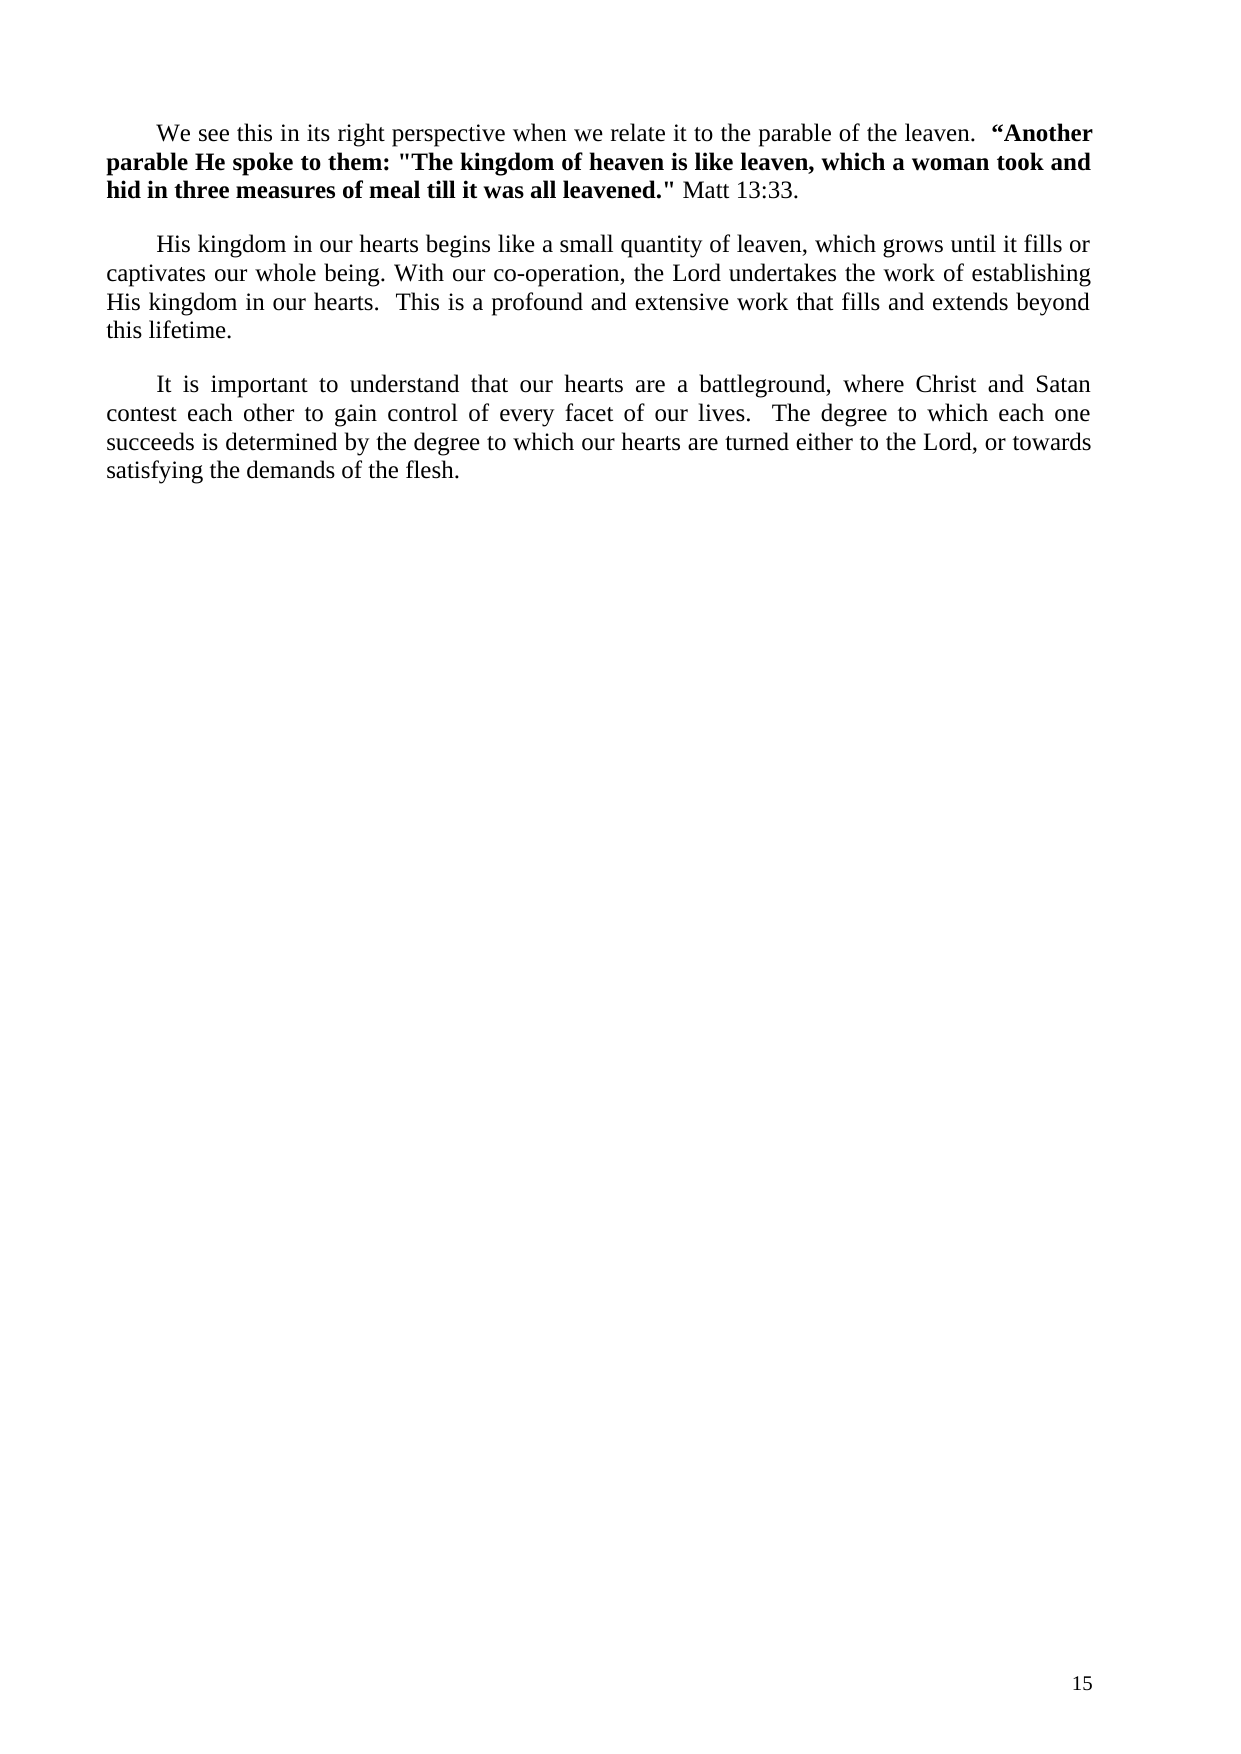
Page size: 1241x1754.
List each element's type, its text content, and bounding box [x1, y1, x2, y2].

text His kingdom in our hearts begins like a small quantity of leaven, which grows until it fills or captivates our whole being. With our co-operation, the Lord undertakes the work of establishing His kingdom in our hearts. This is a profound and extensive work that fills and extends beyond this lifetime. [106, 229, 1092, 344]
text We see this in its right perspective when we relate it to the parable of the leaven. “Another parable He spoke to them: "The kingdom of heaven is like leaven, which a woman took and hid in three measures of meal till it was all leavened." Matt 13:33. [106, 118, 1092, 204]
text It is important to understand that our hearts are a battleground, where Christ and Satan contest each other to gain control of every facet of our lives. The degree to which each one succeeds is determined by the degree to which our hearts are turned either to the Lord, or towards satisfying the demands of the flesh. [106, 369, 1092, 484]
